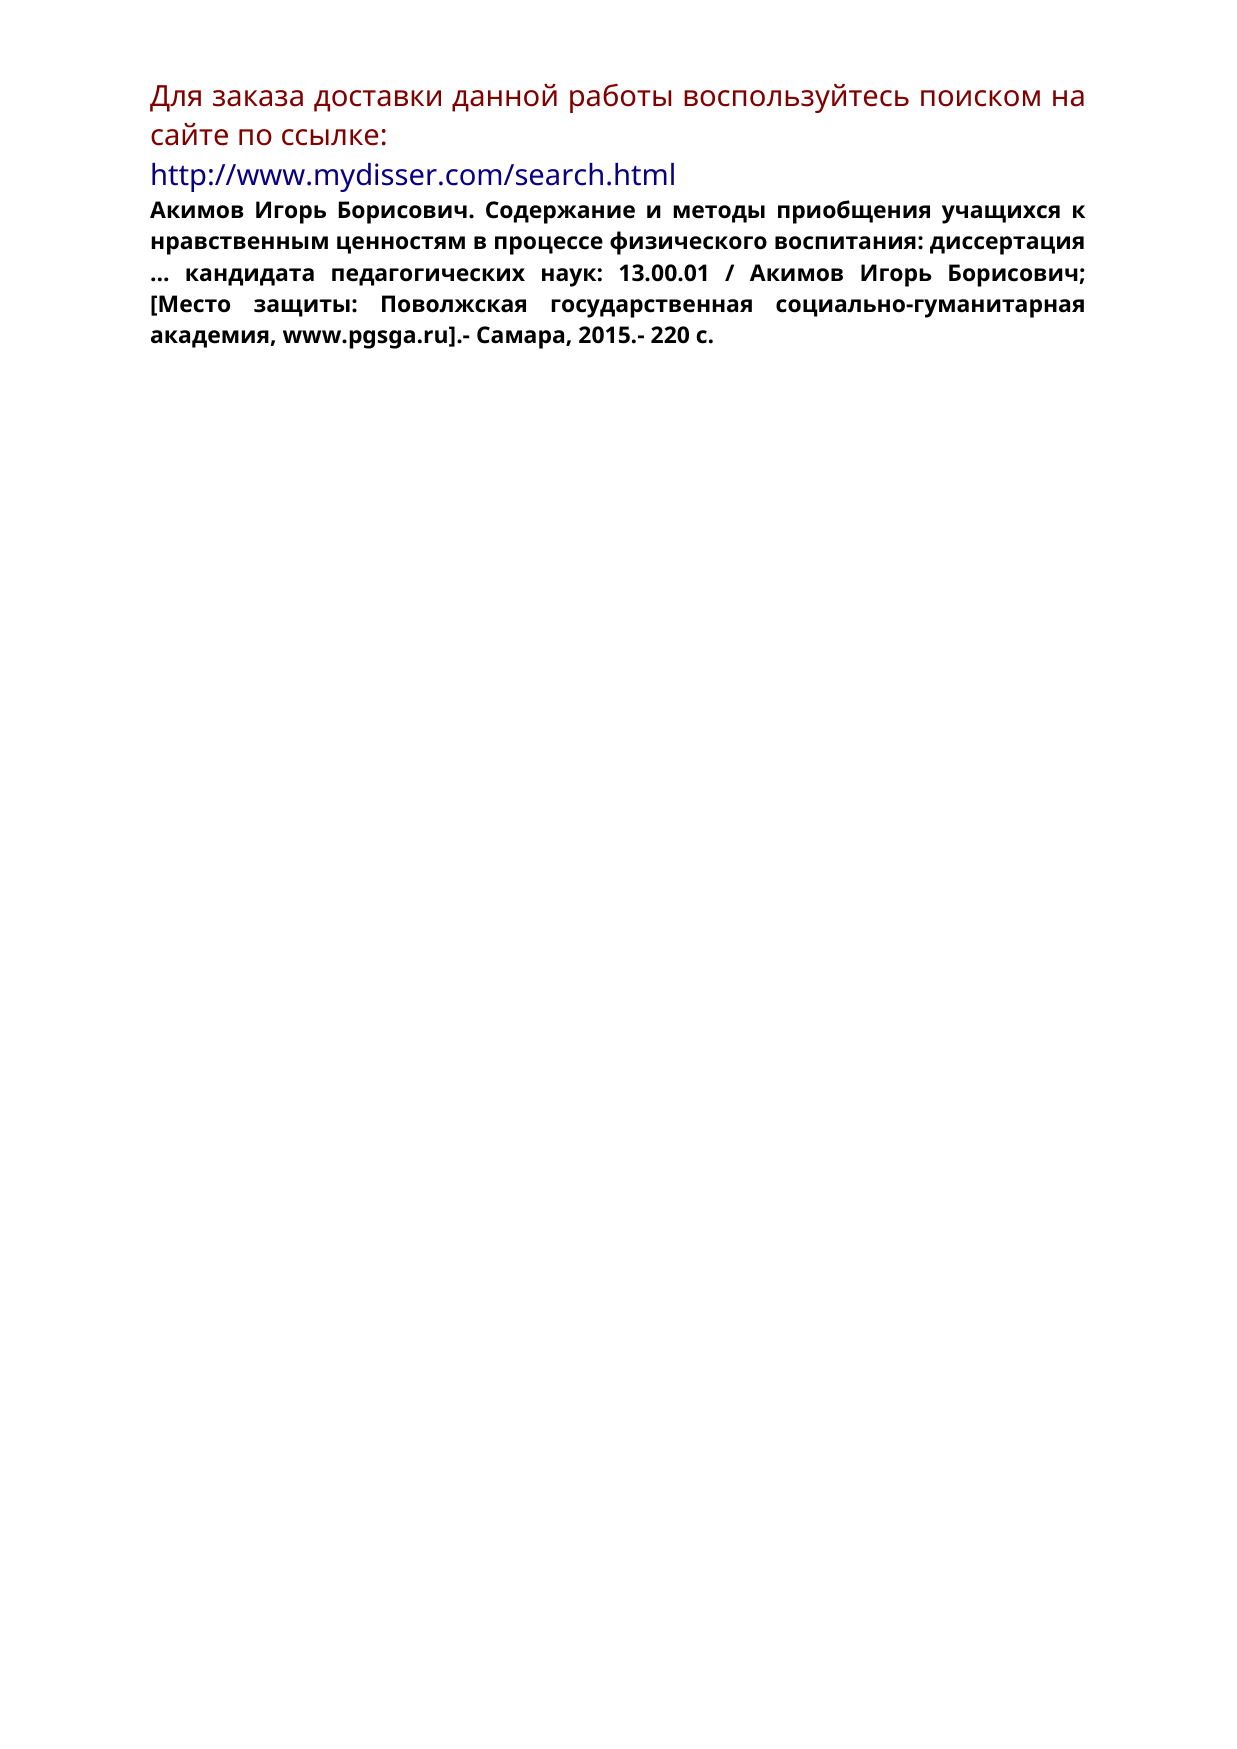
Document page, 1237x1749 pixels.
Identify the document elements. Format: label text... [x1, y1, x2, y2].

text Акимов Игорь Борисович. Содержание и методы приобщения учащихся к нравственным ценностям в процессе физического воспитания: диссертация ... кандидата педагогических наук: 13.00.01 / Акимов Игорь Борисович;[Место защиты: Поволжская государственная социально-гуманитарная академия, www.pgsga.ru].- Самара, 2015.- 220 с. [150, 194, 1086, 350]
